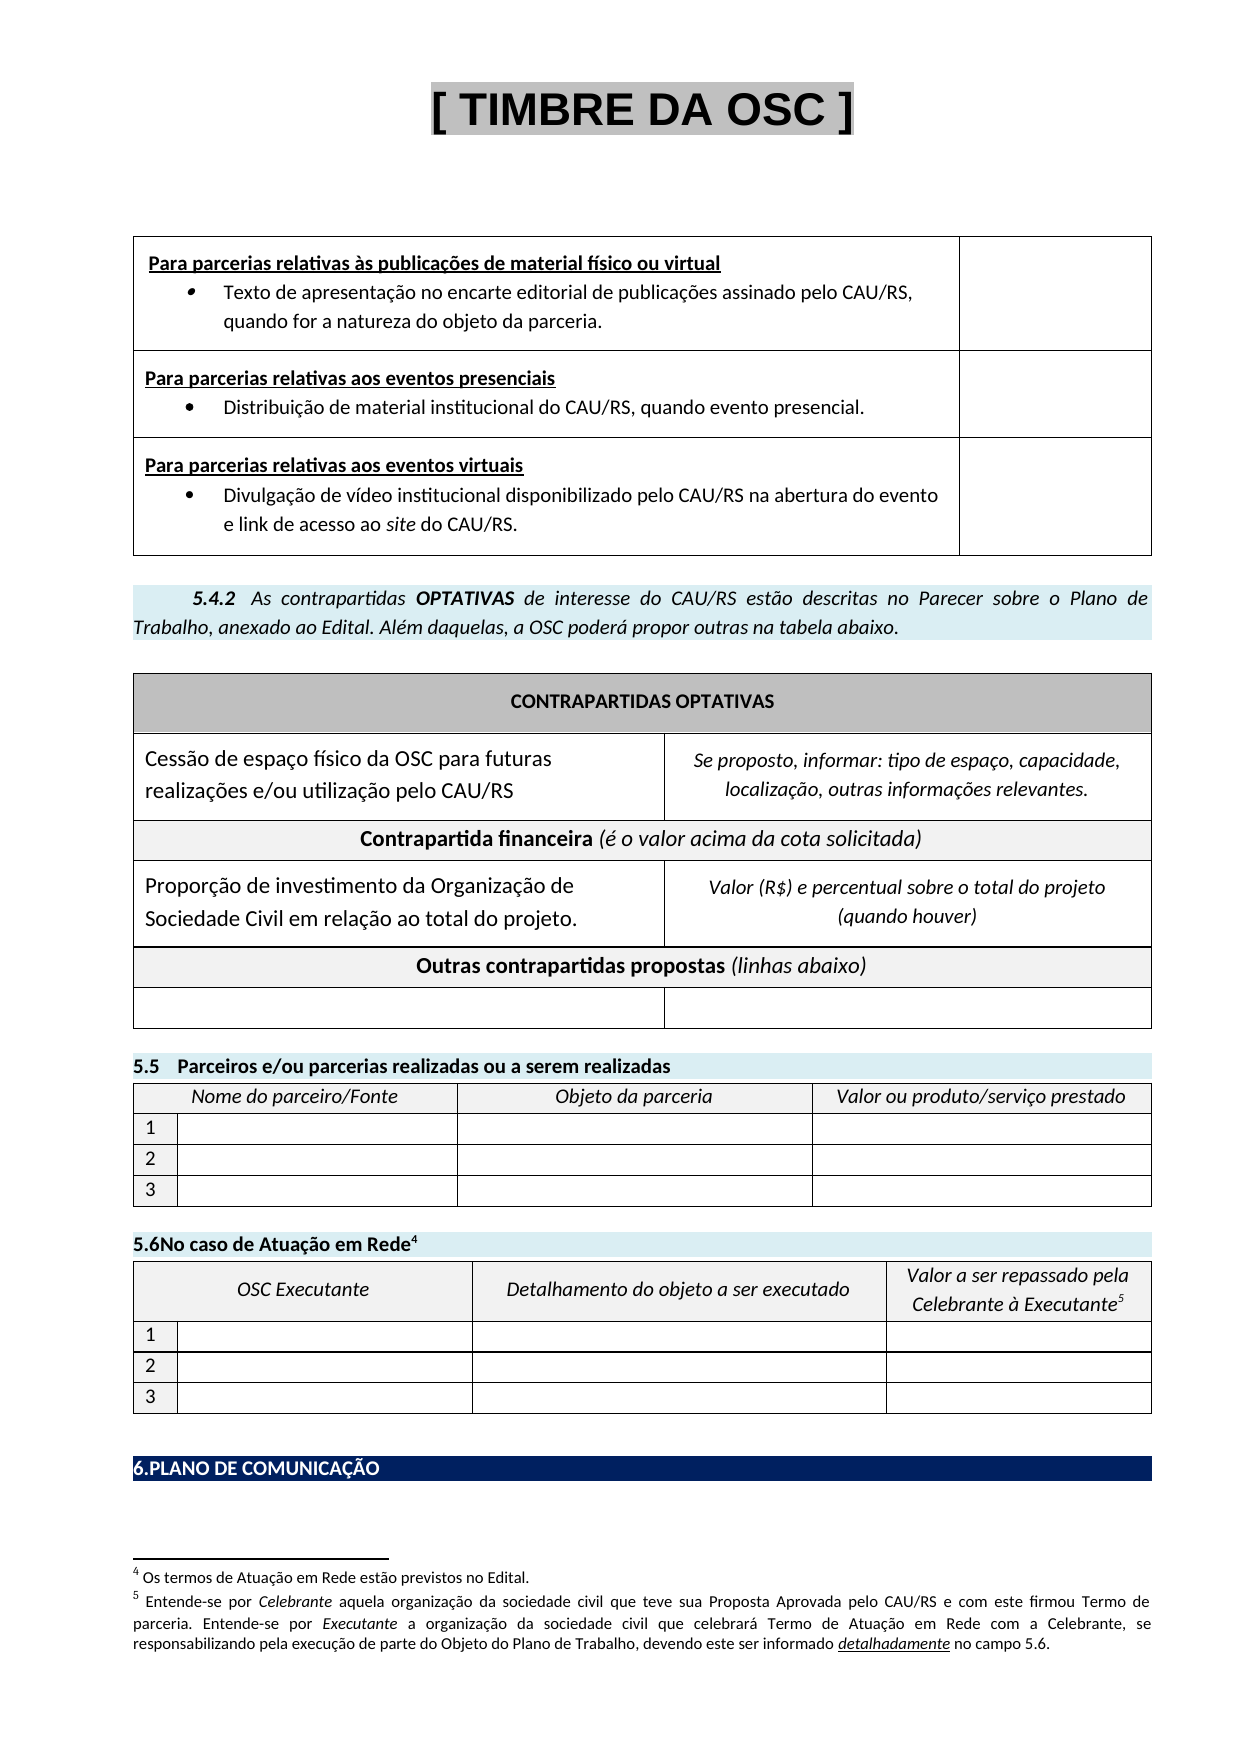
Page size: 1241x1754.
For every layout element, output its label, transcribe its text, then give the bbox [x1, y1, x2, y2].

table_cell [813, 1176, 1151, 1206]
table_cell [178, 1114, 457, 1144]
table_cell [473, 1322, 886, 1351]
table_header Detalhamento do objeto a ser executado [473, 1262, 886, 1321]
list PLANO DE COMUNICAÇÃO [133, 1456, 1152, 1481]
table_cell [887, 1383, 1151, 1413]
table_header Valor a ser repassado pela Celebrante à Executante [887, 1262, 1151, 1321]
table_cell [178, 1353, 472, 1382]
table_cell [178, 1145, 457, 1175]
table_cell 2 [134, 1145, 177, 1175]
table_cell [178, 1322, 472, 1351]
table_header Objeto da parceria [458, 1084, 812, 1113]
table_cell [178, 1176, 457, 1206]
table_cell [813, 1145, 1151, 1175]
table_cell 1 [134, 1322, 177, 1351]
table_cell Proporção de investimento da Organização de Sociedade Civil em relação ao total do projeto. [134, 861, 664, 946]
list Parceiros e/ou parcerias realizadas ou a serem realizadas [133, 1053, 1152, 1079]
table_cell Valor (R$) e percentual sobre o total do projeto (quando houver) [665, 861, 1151, 946]
table_cell 1 [134, 1114, 177, 1144]
table_cell Para parcerias relativas às publicações de material físico ou virtual Texto de apresentação no encarte editorial de publicações assinado pelo CAU/RS, quando for a natureza do objeto da parceria. [134, 237, 959, 350]
table_cell [813, 1114, 1151, 1144]
table_cell Para parcerias relativas aos eventos virtuais Divulgação de vídeo institucional disponibilizado pelo CAU/RS na abertura do evento e link de acesso ao site do CAU/RS. [134, 438, 959, 555]
table_cell [960, 351, 1151, 437]
table_cell Para parcerias relativas aos eventos presenciais Distribuição de material institucional do CAU/RS, quando evento presencial. [134, 351, 959, 437]
table_header CONTRAPARTIDAS OPTATIVAS [134, 674, 1151, 732]
table_cell [134, 988, 664, 1027]
table_cell [473, 1353, 886, 1382]
table_cell [458, 1145, 812, 1175]
table_cell [458, 1114, 812, 1144]
table_cell [887, 1353, 1151, 1382]
table_cell [458, 1176, 812, 1206]
table_cell [887, 1322, 1151, 1351]
list As contrapartidas OPTATIVAS de interesse do CAU/RS estão descritas no Parecer sobre o Plano de Trabalho, anexado ao Edital. Além daquelas, a OSC poderá propor outras na tabela abaixo. [133, 585, 1152, 640]
table_cell Cessão de espaço físico da OSC para futuras realizações e/ou utilização pelo CAU/RS [134, 734, 664, 819]
table_cell Outras contrapartidas propostas (linhas abaixo) [134, 948, 1151, 987]
table_cell 3 [134, 1383, 177, 1413]
list No caso de Atuação em Rede [133, 1232, 1152, 1257]
table_cell Contrapartida financeira (é o valor acima da cota solicitada) [134, 821, 1151, 860]
table_cell [960, 237, 1151, 350]
table_cell [665, 988, 1151, 1027]
table_cell 2 [134, 1353, 177, 1382]
table_header Nome do parceiro/Fonte [134, 1084, 457, 1113]
table_cell 3 [134, 1176, 177, 1206]
table_header OSC Executante [134, 1262, 472, 1321]
table_header Valor ou produto/serviço prestado [813, 1084, 1151, 1113]
table_cell [473, 1383, 886, 1413]
table_cell [960, 438, 1151, 555]
table_cell [178, 1383, 472, 1413]
table_cell Se proposto, informar: tipo de espaço, capacidade, localização, outras informações relevantes. [665, 734, 1151, 819]
